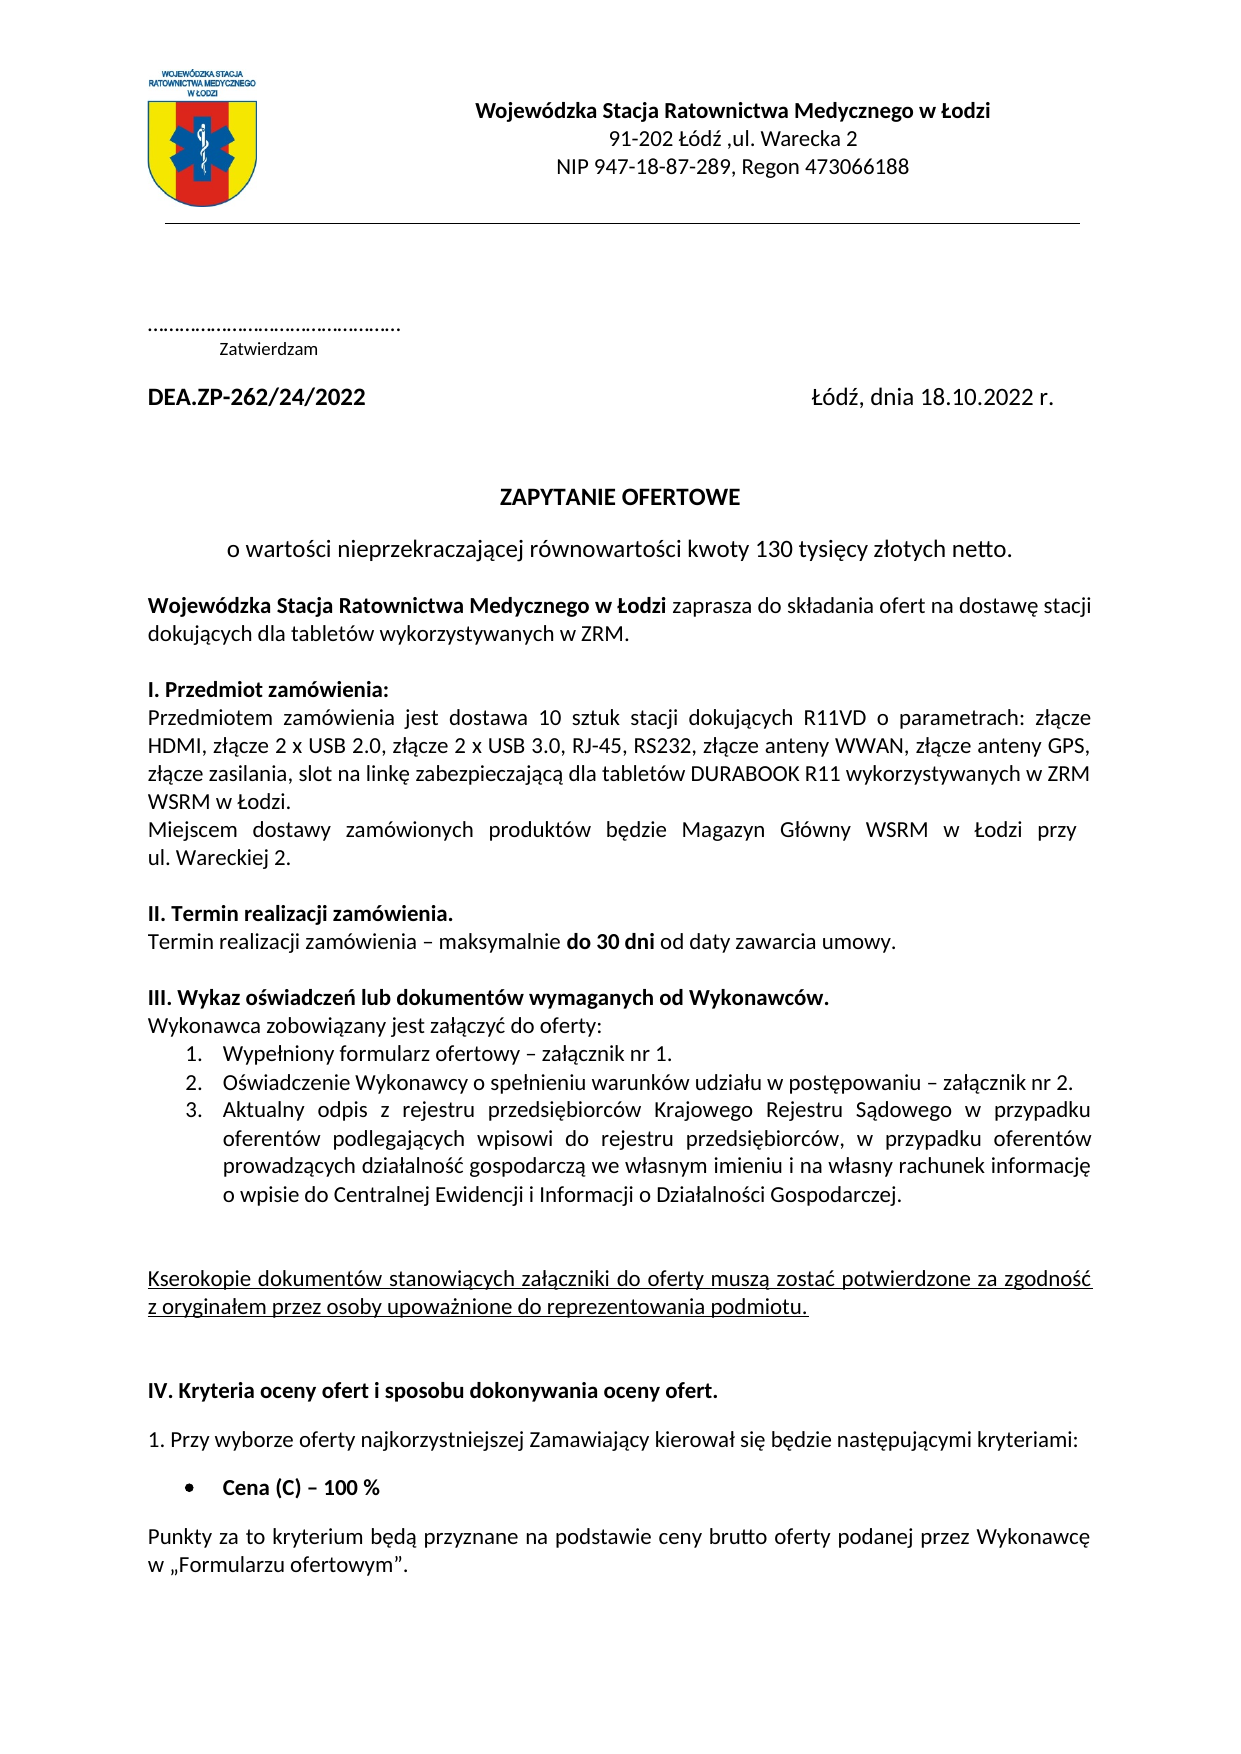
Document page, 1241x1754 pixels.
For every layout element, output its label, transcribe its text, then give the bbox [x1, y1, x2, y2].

text Termin realizacji zamówienia – maksymalnie do 30 dni od daty zawarcia umowy. [148, 927, 1093, 956]
list Cena (C) – 100 % [185, 1473, 1093, 1502]
table_header Wojewódzka Stacja Ratownictwa Medycznego w Łodzi 91-202 Łódź ,ul. Warecka 2 NIP 947-18-87-289, Regon 473066188 [362, 65, 1104, 212]
text IV. Kryteria oceny ofert i sposobu dokonywania oceny ofert. [148, 1376, 1093, 1404]
text 1. Przy wyborze oferty najkorzystniejszej Zamawiający kierował się będzie następującymi kryteriami: [148, 1425, 1093, 1453]
list Aktualny odpis z rejestru przedsiębiorców Krajowego Rejestru Sądowego w przypadku oferentów podlegających wpisowi do rejestru przedsiębiorców, w przypadku oferentów prowadzących działalność gospodarczą we własnym imieniu i na własny rachunek informację o wpisie do Centralnej Ewidencji i Informacji o Działalności Gospodarczej. [185, 1096, 1093, 1208]
text Kserokopie dokumentów stanowiących załączniki do oferty muszą zostać potwierdzone za zgodność z oryginałem przez osoby upoważnione do reprezentowania podmiotu. [148, 1289, 1093, 1320]
text DEA.ZP-262/24/2022 Łódź, dnia 18.10.2022 r. [148, 381, 1093, 412]
text III. Wykaz oświadczeń lub dokumentów wymaganych od Wykonawców. [148, 983, 1093, 1012]
text Kserokopie dokumentów stanowiących załączniki do oferty muszą zostać potwierdzone za zgodność z oryginałem przez osoby upoważnione do reprezentowania podmiotu. [148, 1264, 1093, 1288]
list Wypełniony formularz ofertowy – załącznik nr 1. [185, 1039, 1093, 1068]
text ZAPYTANIE OFERTOWE [148, 481, 1093, 512]
picture [147, 69, 257, 207]
text I. Przedmiot zamówienia: [148, 675, 1093, 703]
table_header [136, 65, 362, 212]
text Wojewódzka Stacja Ratownictwa Medycznego w Łodzi zaprasza do składania ofert na dostawę stacji dokujących dla tabletów wykorzystywanych w ZRM. [148, 591, 1093, 647]
text Wykonawca zobowiązany jest załączyć do oferty: [148, 1012, 1093, 1039]
text o wartości nieprzekraczającej równowartości kwoty 130 tysięcy złotych netto. [148, 533, 1093, 563]
text Przedmiotem zamówienia jest dostawa 10 sztuk stacji dokujących R11VD o parametrach: złącze HDMI, złącze 2 x USB 2.0, złącze 2 x USB 3.0, RJ-45, RS232, złącze anteny WWAN, złącze anteny GPS, złącze zasilania, slot na linkę zabezpieczającą dla tabletów DURABOOK R11 wykorzystywanych w ZRM WSRM w Łodzi. [148, 703, 1093, 815]
text ………………………………………… Zatwierdzam [148, 309, 1093, 360]
list Oświadczenie Wykonawcy o spełnieniu warunków udziału w postępowaniu – załącznik nr 2. [185, 1068, 1093, 1096]
text Miejscem dostawy zamówionych produktów będzie Magazyn Główny WSRM w Łodzi przy ul. Wareckiej 2. [148, 815, 1093, 871]
text Punkty za to kryterium będą przyznane na podstawie ceny brutto oferty podanej przez Wykonawcę w „Formularzu ofertowym”. [148, 1522, 1093, 1578]
text II. Termin realizacji zamówienia. [148, 899, 1093, 927]
